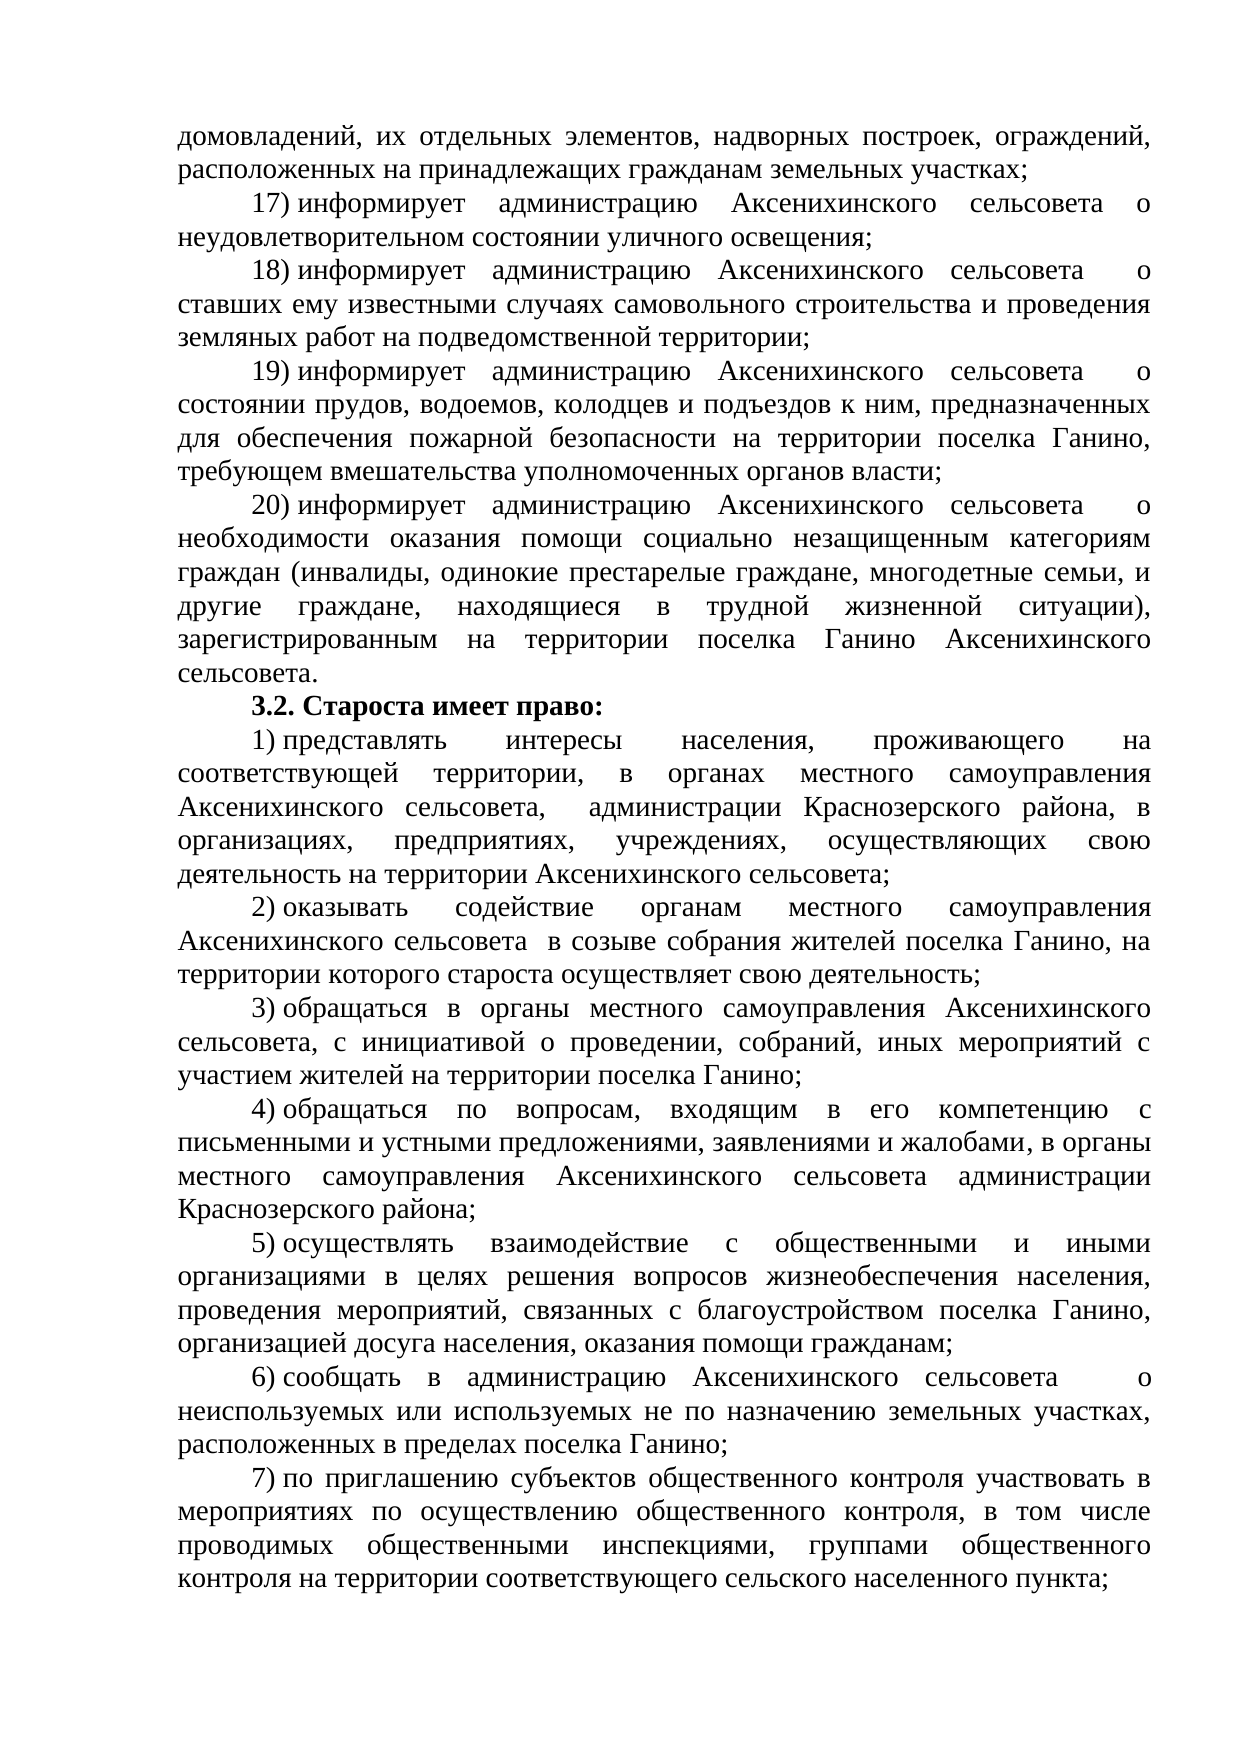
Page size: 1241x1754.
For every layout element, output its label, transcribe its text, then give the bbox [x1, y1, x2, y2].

text 4) обращаться по вопросам, входящим в его компетенцию с письменными и устными предложениями, заявлениями и жалобами, в органы местного самоуправления Аксенихинского сельсовета администрации Краснозерского района; [177, 1091, 1152, 1225]
text 2) оказывать содействие органам местного самоуправления Аксенихинского сельсовета в созыве собрания жителей поселка Ганино, на территории которого староста осуществляет свою деятельность; [177, 889, 1152, 990]
text 20) информирует администрацию Аксенихинского сельсовета о необходимости оказания помощи социально незащищенным категориям граждан (инвалиды, одинокие престарелые граждане, многодетные семьи, и другие граждане, находящиеся в трудной жизненной ситуации), зарегистрированным на территории поселка Ганино Аксенихинского сельсовета. [177, 487, 1152, 688]
text 19) информирует администрацию Аксенихинского сельсовета о состоянии прудов, водоемов, колодцев и подъездов к ним, предназначенных для обеспечения пожарной безопасности на территории поселка Ганино, требующем вмешательства уполномоченных органов власти; [177, 353, 1152, 487]
text 1) представлять интересы населения, проживающего на соответствующей территории, в органах местного самоуправления Аксенихинского сельсовета, администрации Краснозерского района, в организациях, предприятиях, учреждениях, осуществляющих свою деятельность на территории Аксенихинского сельсовета; [177, 722, 1152, 889]
text 17) информирует администрацию Аксенихинского сельсовета о неудовлетворительном состоянии уличного освещения; [177, 185, 1152, 252]
text 3) обращаться в органы местного самоуправления Аксенихинского сельсовета, с инициативой о проведении, собраний, иных мероприятий с участием жителей на территории поселка Ганино; [177, 990, 1152, 1091]
text 7) по приглашению субъектов общественного контроля участвовать в мероприятиях по осуществлению общественного контроля, в том числе проводимых общественными инспекциями, группами общественного контроля на территории соответствующего сельского населенного пункта; [177, 1460, 1152, 1594]
text 6) сообщать в администрацию Аксенихинского сельсовета о неиспользуемых или используемых не по назначению земельных участках, расположенных в пределах поселка Ганино; [177, 1359, 1152, 1460]
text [177, 118, 1152, 185]
text 5) осуществлять взаимодействие с общественными и иными организациями в целях решения вопросов жизнеобеспечения населения, проведения мероприятий, связанных с благоустройством поселка Ганино, организацией досуга населения, оказания помощи гражданам; [177, 1225, 1152, 1359]
text 18) информирует администрацию Аксенихинского сельсовета о ставших ему известными случаях самовольного строительства и проведения земляных работ на подведомственной территории; [177, 252, 1152, 353]
text 3.2. Староста имеет право: [177, 688, 1152, 722]
